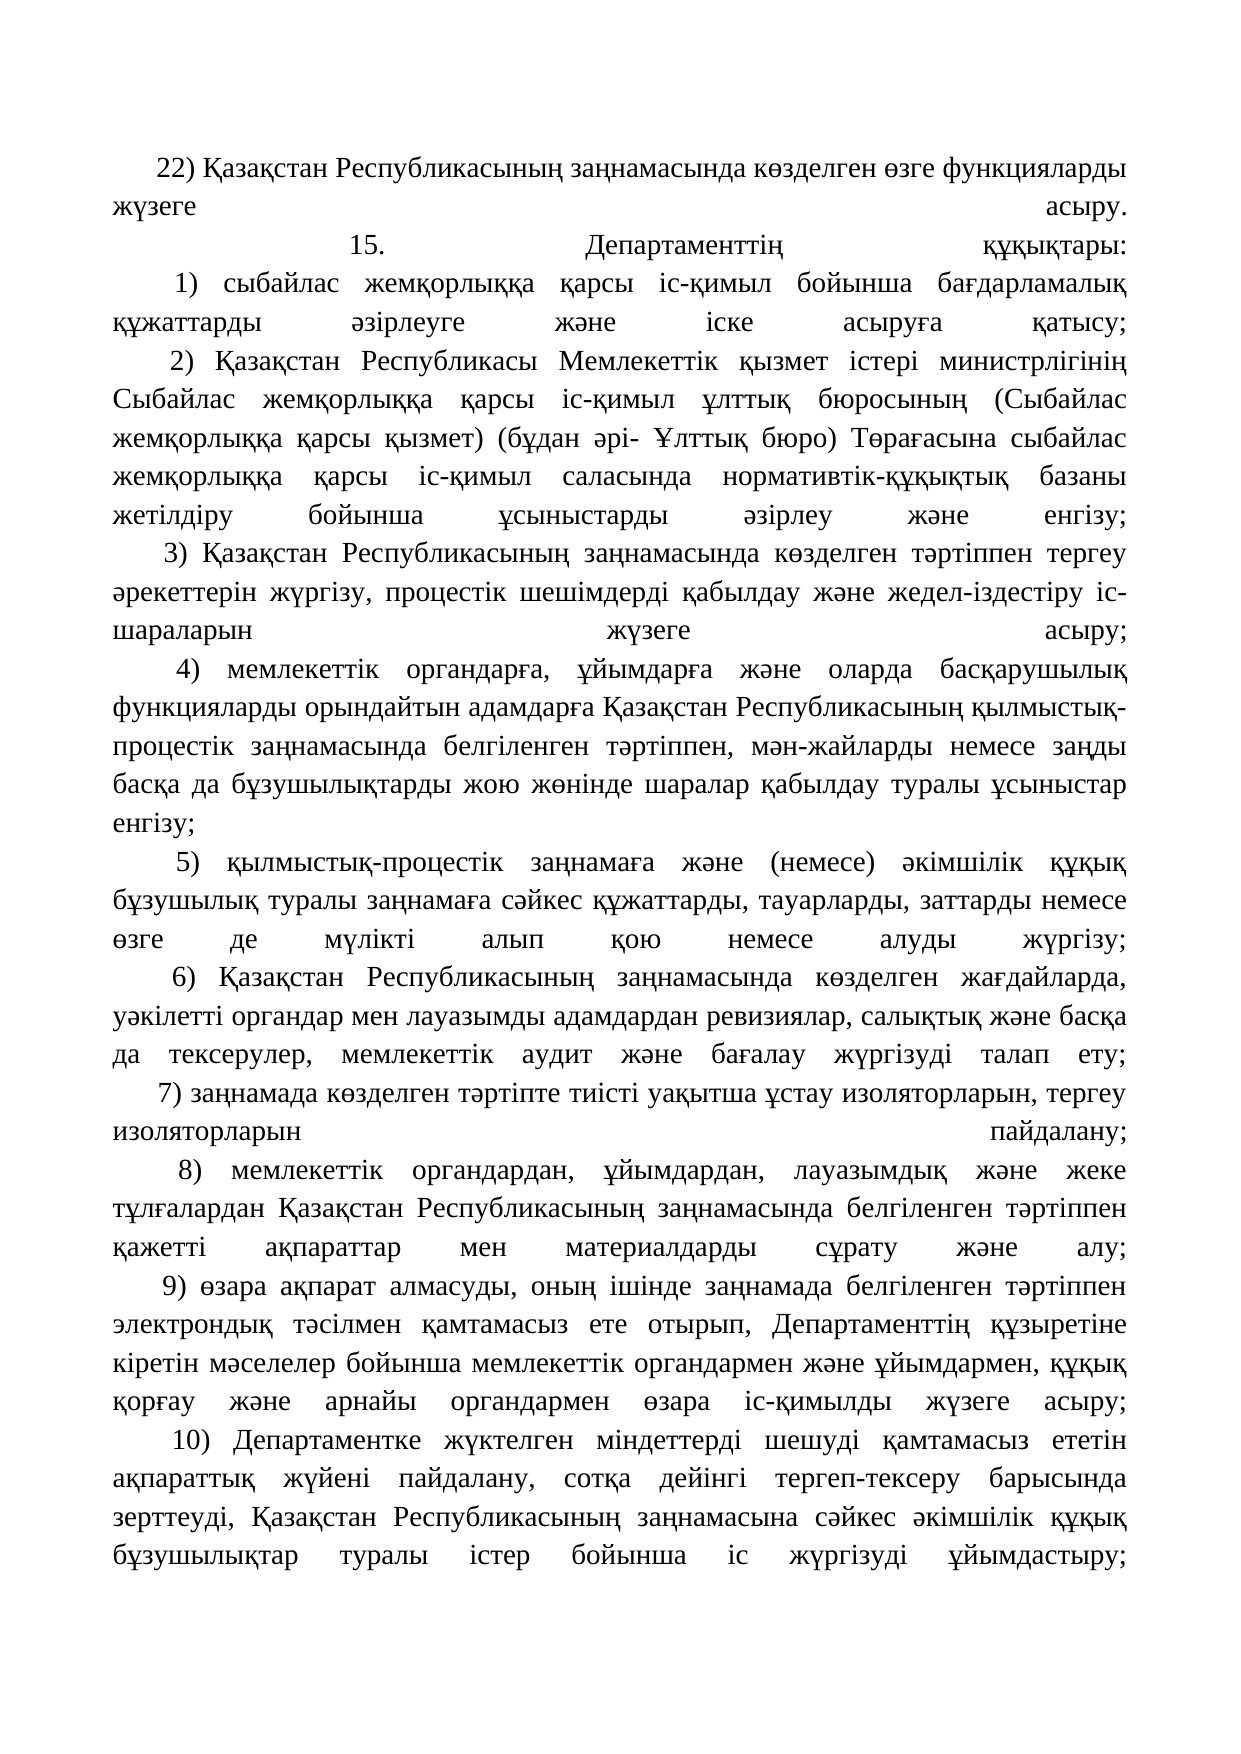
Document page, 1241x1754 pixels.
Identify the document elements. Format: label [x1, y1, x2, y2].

text [112, 150, 1128, 1571]
